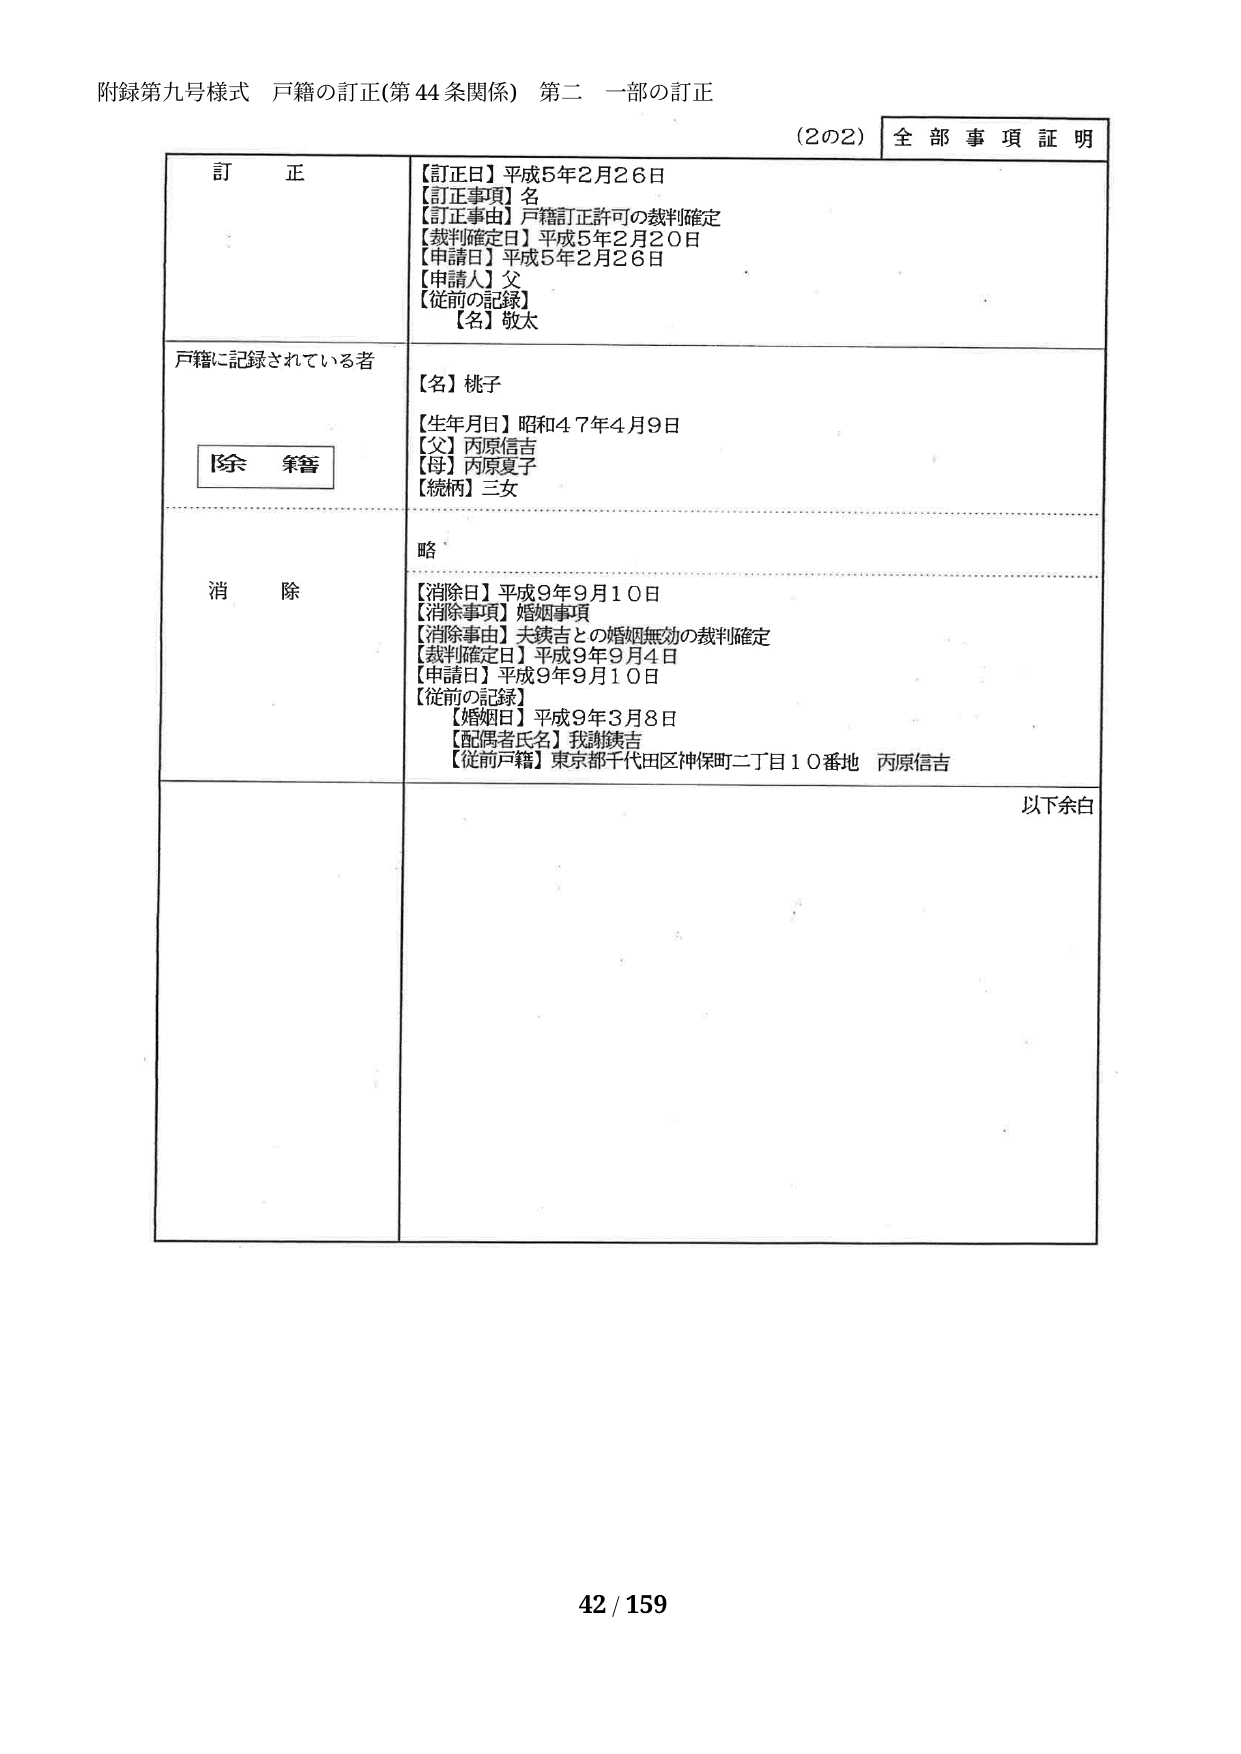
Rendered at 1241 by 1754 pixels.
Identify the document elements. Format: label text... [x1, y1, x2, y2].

text 附録第九号様式 戸籍の訂正(第44条関係) 第二 一部の訂正 [97, 75, 1165, 107]
picture [143, 106, 1119, 1252]
